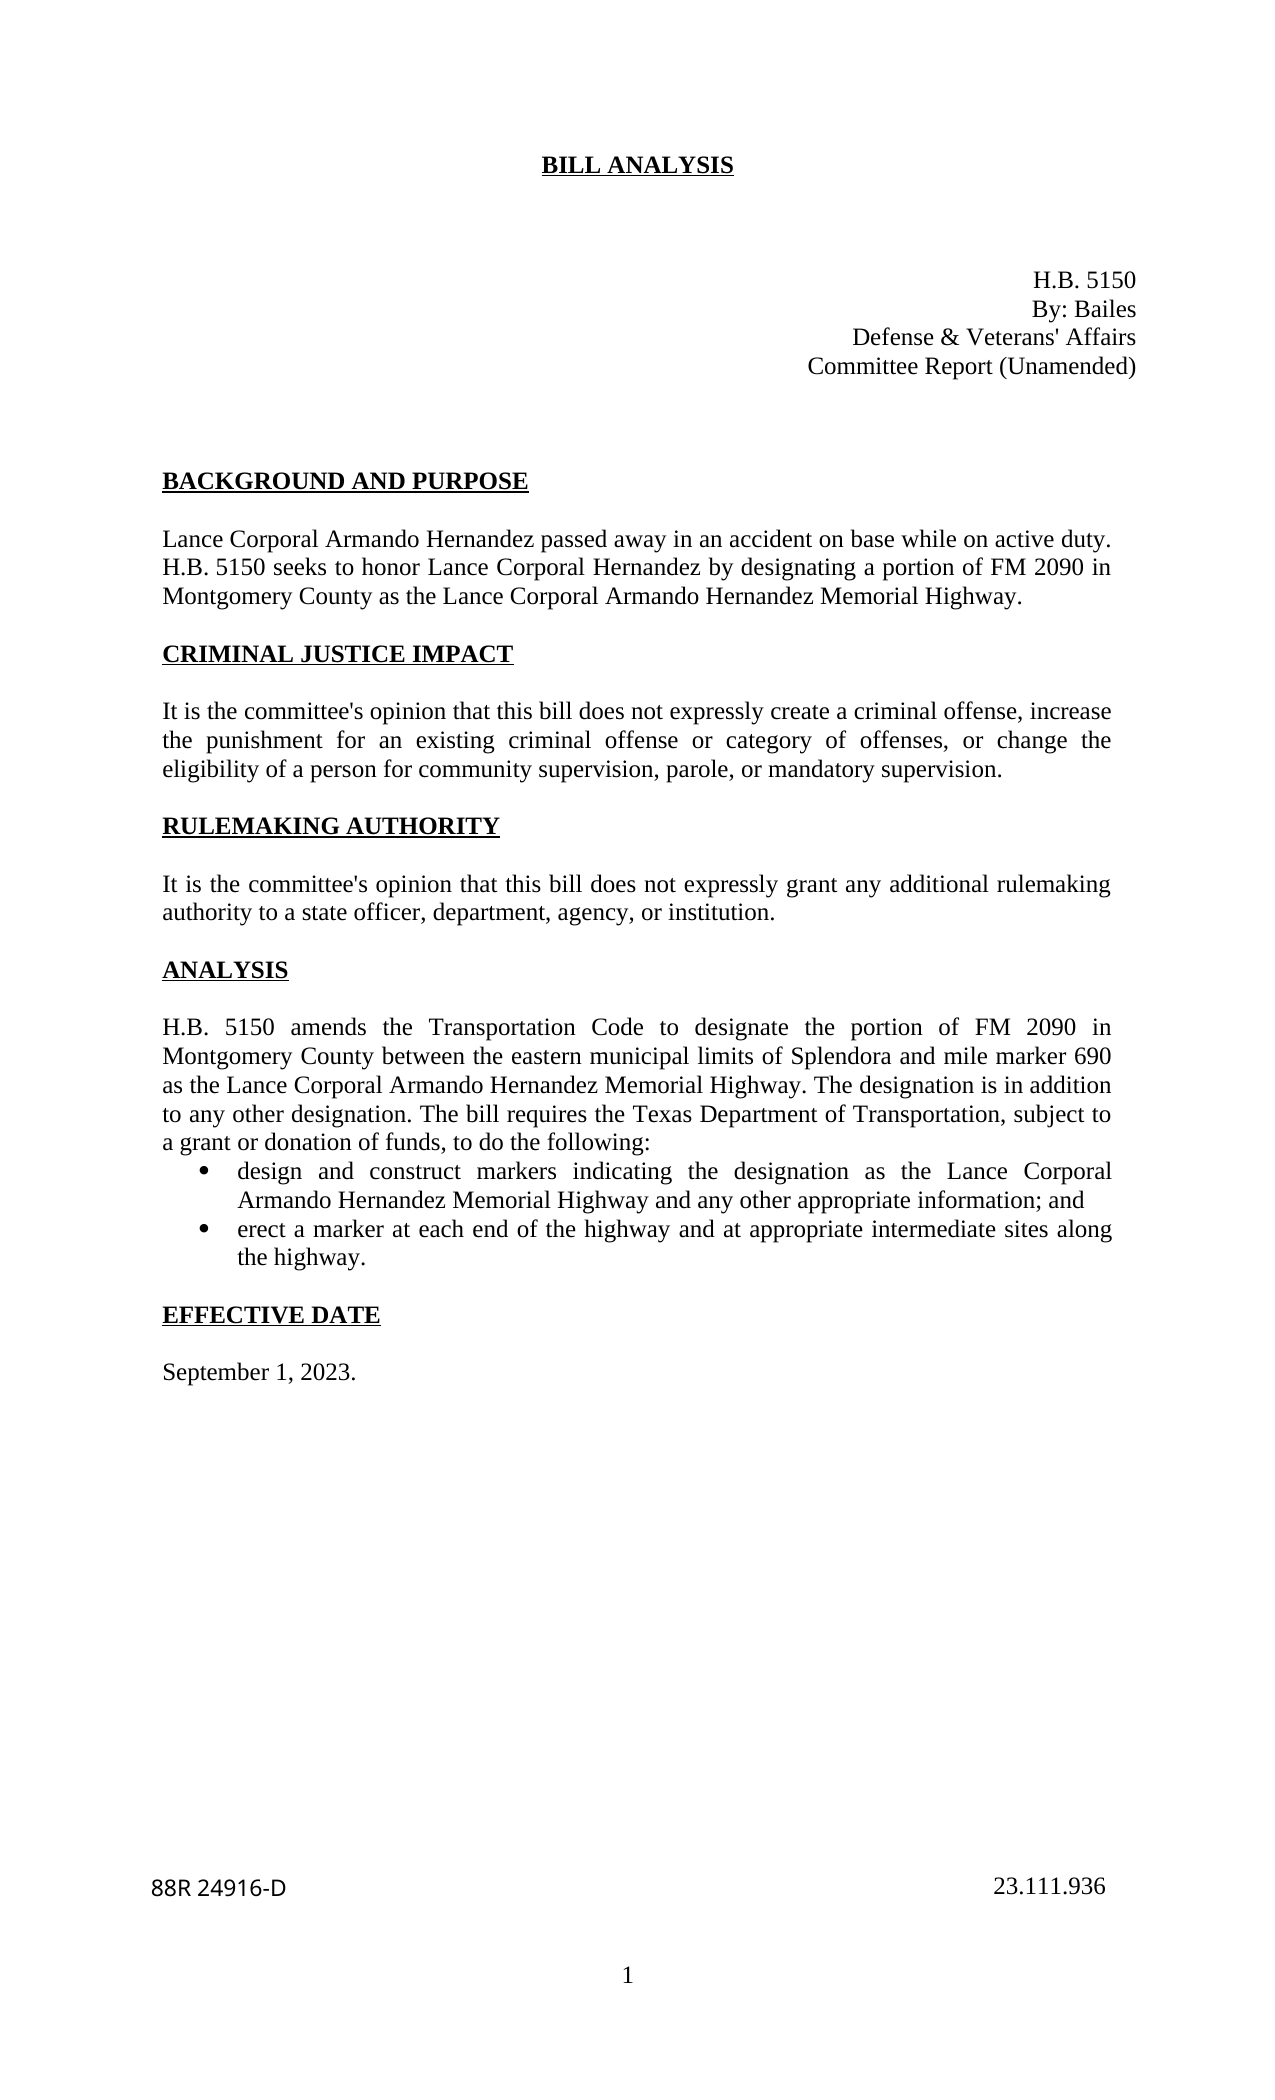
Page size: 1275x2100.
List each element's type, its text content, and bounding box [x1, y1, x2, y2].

table_cell CRIMINAL JUSTICE IMPACT It is the committee's opinion that this bill does not expressly create a criminal offense, increase the punishment for an existing criminal offense or category of offenses, or change the eligibility of a person for community supervision, parole, or mandatory supervision. [150, 639, 1125, 811]
table_header BACKGROUND AND PURPOSE Lance Corporal Armando Hernandez passed away in an accident on base while on active duty. H.B. 5150 seeks to honor Lance Corporal Hernandez by designating a portion of FM 2090 in Montgomery County as the Lance Corporal Armando Hernandez Memorial Highway. [150, 466, 1125, 639]
table_cell Committee Report (Unamended) [150, 351, 1147, 380]
table_header H.B. 5150 [150, 265, 1147, 294]
table_cell By: Bailes [150, 294, 1147, 322]
table_header BILL ANALYSIS [150, 150, 1125, 179]
table_cell RULEMAKING AUTHORITY It is the committee's opinion that this bill does not expressly grant any additional rulemaking authority to a state officer, department, agency, or institution. [150, 811, 1125, 955]
table_cell ANALYSIS H.B. 5150 amends the Transportation Code to designate the portion of FM 2090 in Montgomery County between the eastern municipal limits of Splendora and mile marker 690 as the Lance Corporal Armando Hernandez Memorial Highway. The designation is in addition to any other designation. The bill requires the Texas Department of Transportation, subject to a grant or donation of funds, to do the following: design and construct markers indicating the designation as the Lance Corporal Armando Hernandez Memorial Highway and any other appropriate information; and erect a marker at each end of the highway and at appropriate intermediate sites along the highway. [150, 955, 1125, 1300]
table_cell Defense & Veterans' Affairs [150, 323, 1147, 351]
table_cell EFFECTIVE DATE September 1, 2023. [150, 1300, 1125, 1415]
